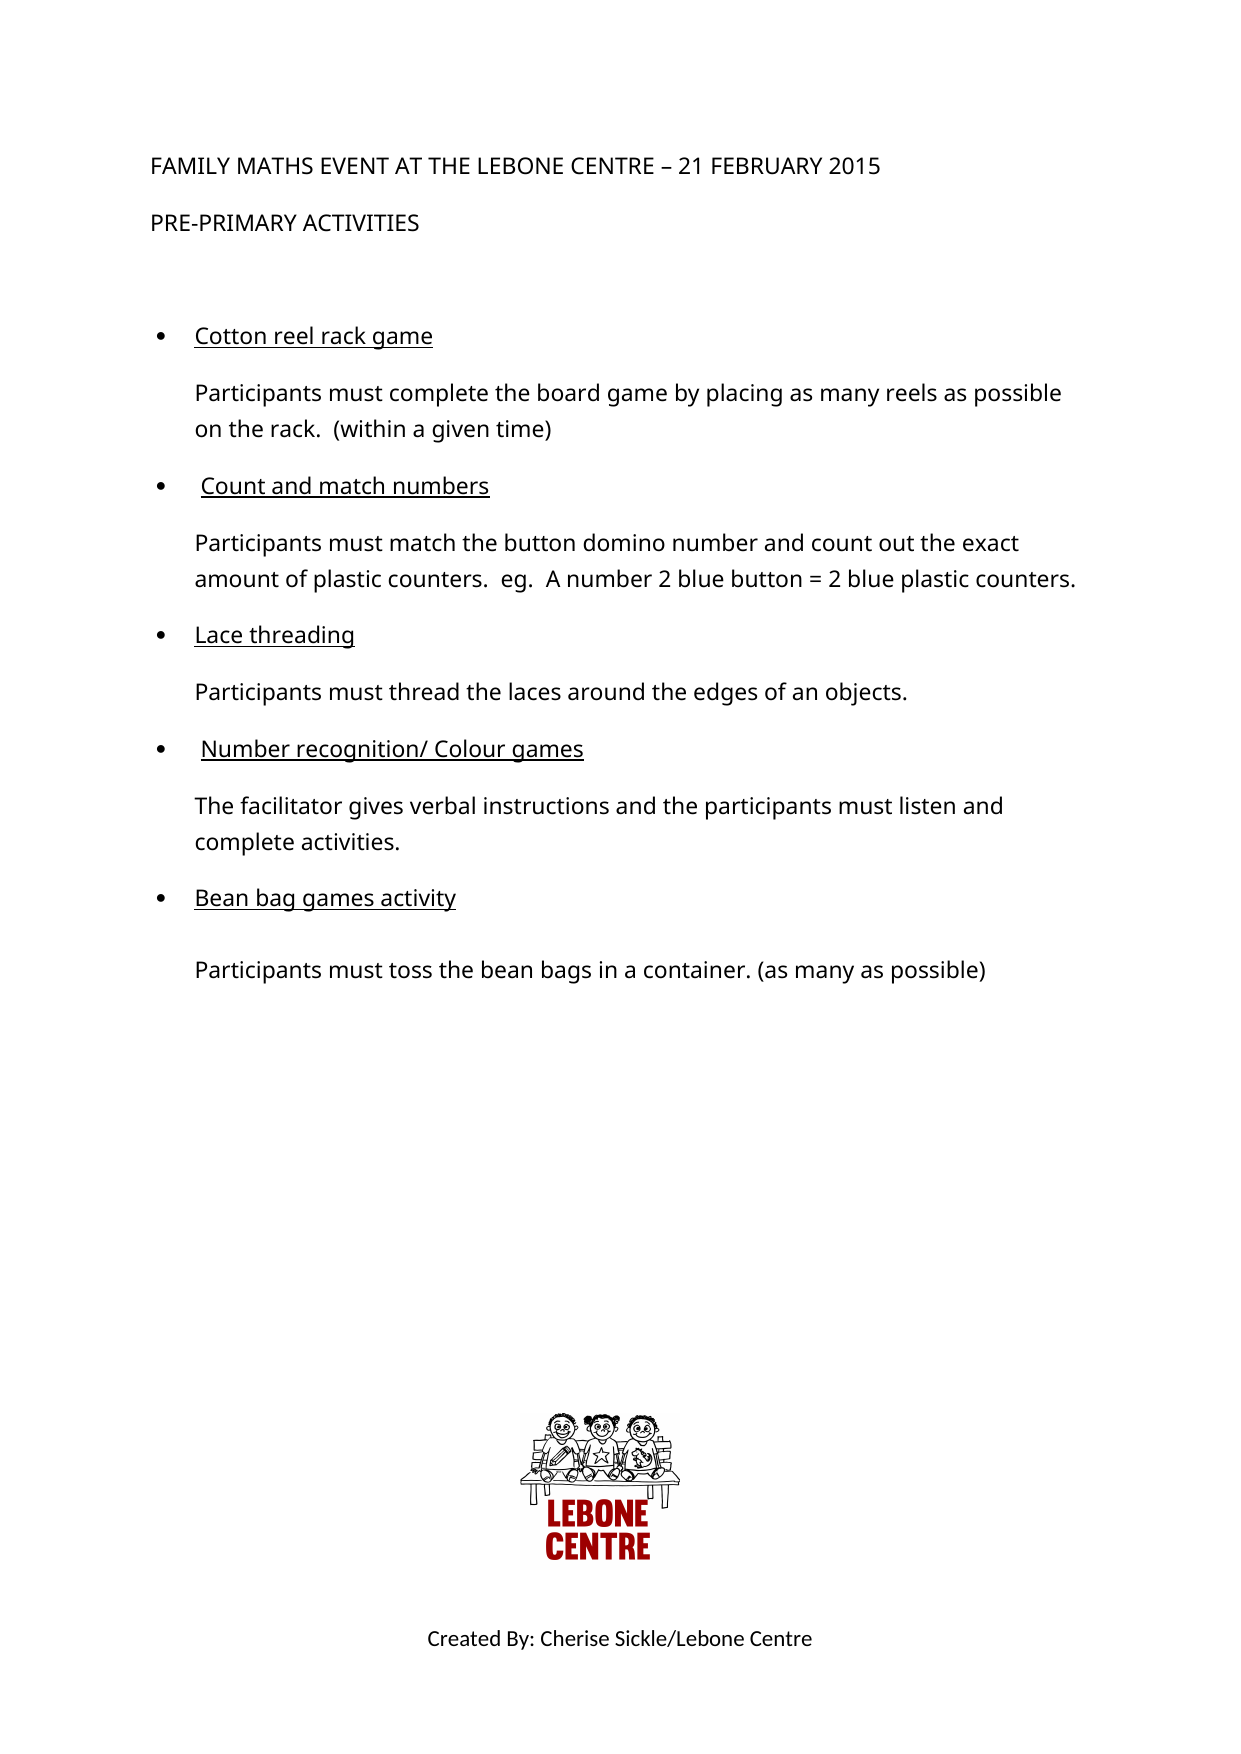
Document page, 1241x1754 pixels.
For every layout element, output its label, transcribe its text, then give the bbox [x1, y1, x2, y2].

list Participants must toss the bean bags in a container. (as many as possible) [194, 954, 1090, 985]
list Count and match numbers [157, 470, 1090, 501]
text Participants must thread the laces around the edges of an objects. [194, 676, 1090, 707]
picture [520, 1413, 680, 1570]
list Bean bag games activity [157, 882, 1090, 913]
list Number recognition/ Colour games [157, 733, 1090, 764]
text Participants must complete the board game by placing as many reels as possible on the rack. (within a given time) [194, 377, 1090, 444]
list Lace threading [157, 619, 1090, 651]
text FAMILY MATHS EVENT AT THE LEBONE CENTRE – 21 FEBRUARY 2015 [150, 150, 1090, 181]
text Participants must match the button domino number and count out the exact amount of plastic counters. eg. A number 2 blue button = 2 blue plastic counters. [194, 527, 1090, 594]
list Cotton reel rack game [157, 320, 1090, 352]
text PRE-PRIMARY ACTIVITIES [150, 207, 1090, 238]
text The facilitator gives verbal instructions and the participants must listen and complete activities. [194, 789, 1090, 857]
